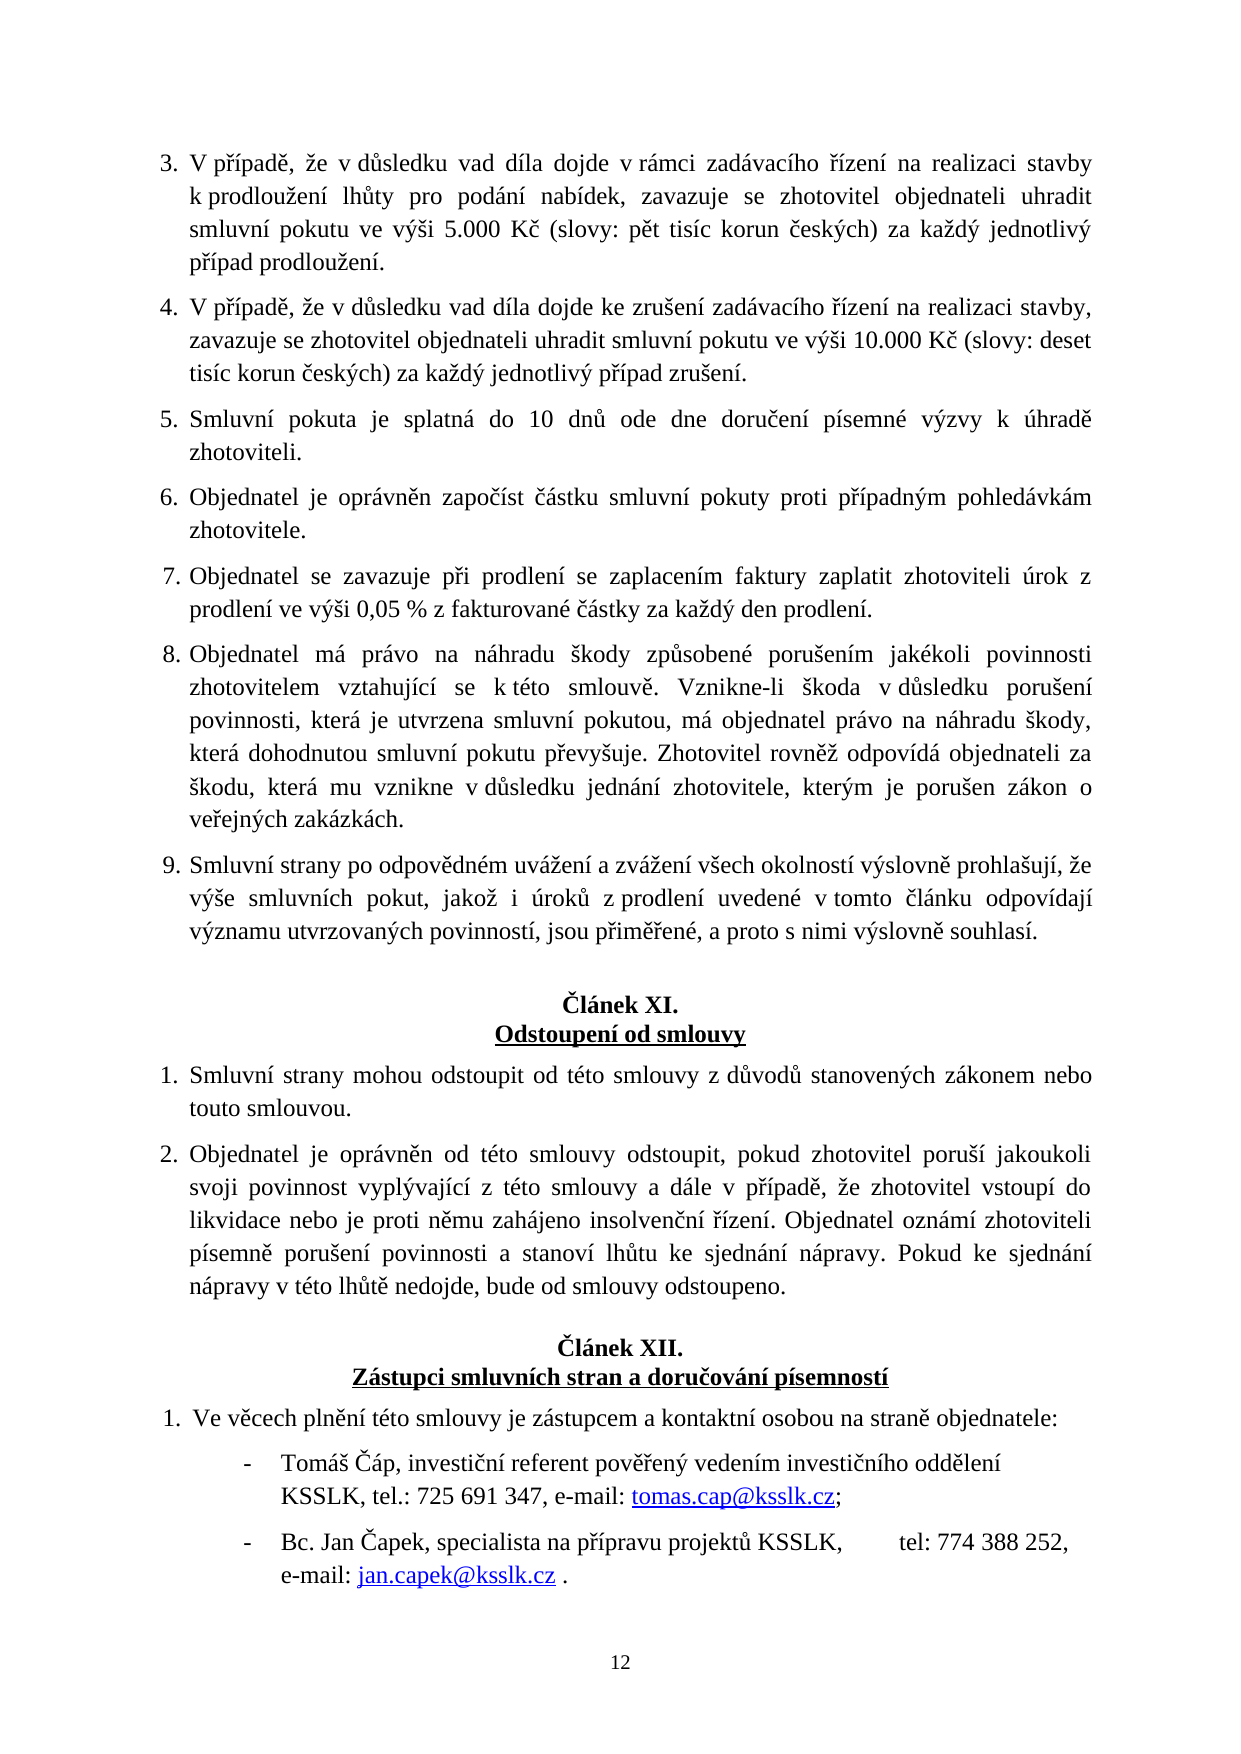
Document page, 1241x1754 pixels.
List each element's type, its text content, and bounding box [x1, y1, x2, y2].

list Bc. Jan Čapek, specialista na přípravu projektů KSSLK, tel: 774 388 252, e-mail: jan.capek@ksslk.cz . [243, 1527, 1092, 1589]
list Objednatel má právo na náhradu škody způsobené porušením jakékoli povinnosti zhotovitelem vztahující se k této smlouvě. Vznikne-li škoda v důsledku porušení povinnosti, která je utvrzena smluvní pokutou, má objednatel právo na náhradu škody, která dohodnutou smluvní pokutu převyšuje. Zhotovitel rovněž odpovídá objednateli za škodu, která mu vznikne v důsledku jednání zhotovitele, kterým je porušen zákon o veřejných zakázkách. [162, 639, 1092, 833]
list Objednatel je oprávněn započíst částku smluvní pokuty proti případným pohledávkám zhotovitele. [159, 482, 1092, 544]
list Tomáš Čáp, investiční referent pověřený vedením investičního oddělení KSSLK, tel.: 725 691 347, e-mail: tomas.cap@ksslk.cz; [243, 1448, 1092, 1510]
text Článek XI. Odstoupení od smlouvy [148, 990, 1092, 1048]
list Smluvní pokuta je splatná do 10 dnů ode dne doručení písemné výzvy k úhradě zhotoviteli. [159, 404, 1092, 466]
list Smluvní strany po odpovědném uvážení a zvážení všech okolností výslovně prohlašují, že výše smluvních pokut, jakož i úroků z prodlení uvedené v tomto článku odpovídají významu utvrzovaných povinností, jsou přiměřené, a proto s nimi výslovně souhlasí. [162, 850, 1092, 945]
list Ve věcech plnění této smlouvy je zástupcem a kontaktní osobou na straně objednatele: [162, 1403, 1092, 1432]
list V případě, že v důsledku vad díla dojde ke zrušení zadávacího řízení na realizaci stavby, zavazuje se zhotovitel objednateli uhradit smluvní pokutu ve výši 10.000 Kč (slovy: deset tisíc korun českých) za každý jednotlivý případ zrušení. [159, 292, 1092, 387]
list Smluvní strany mohou odstoupit od této smlouvy z důvodů stanovených zákonem nebo touto smlouvou. [159, 1060, 1092, 1122]
list V případě, že v důsledku vad díla dojde v rámci zadávacího řízení na realizaci stavby k prodloužení lhůty pro podání nabídek, zavazuje se zhotovitel objednateli uhradit smluvní pokutu ve výši 5.000 Kč (slovy: pět tisíc korun českých) za každý jednotlivý případ prodloužení. [159, 148, 1092, 276]
text Zástupci smluvních stran a doručování písemností [148, 1362, 1092, 1390]
text Článek XII. [148, 1333, 1092, 1362]
list Objednatel se zavazuje při prodlení se zaplacením faktury zaplatit zhotoviteli úrok z prodlení ve výši 0,05 % z fakturované částky za každý den prodlení. [162, 561, 1092, 623]
list Objednatel je oprávněn od této smlouvy odstoupit, pokud zhotovitel poruší jakoukoli svoji povinnost vyplývající z této smlouvy a dále v případě, že zhotovitel vstoupí do likvidace nebo je proti němu zahájeno insolvenční řízení. Objednatel oznámí zhotoviteli písemně porušení povinnosti a stanoví lhůtu ke sjednání nápravy. Pokud ke sjednání nápravy v této lhůtě nedojde, bude od smlouvy odstoupeno. [159, 1139, 1092, 1300]
